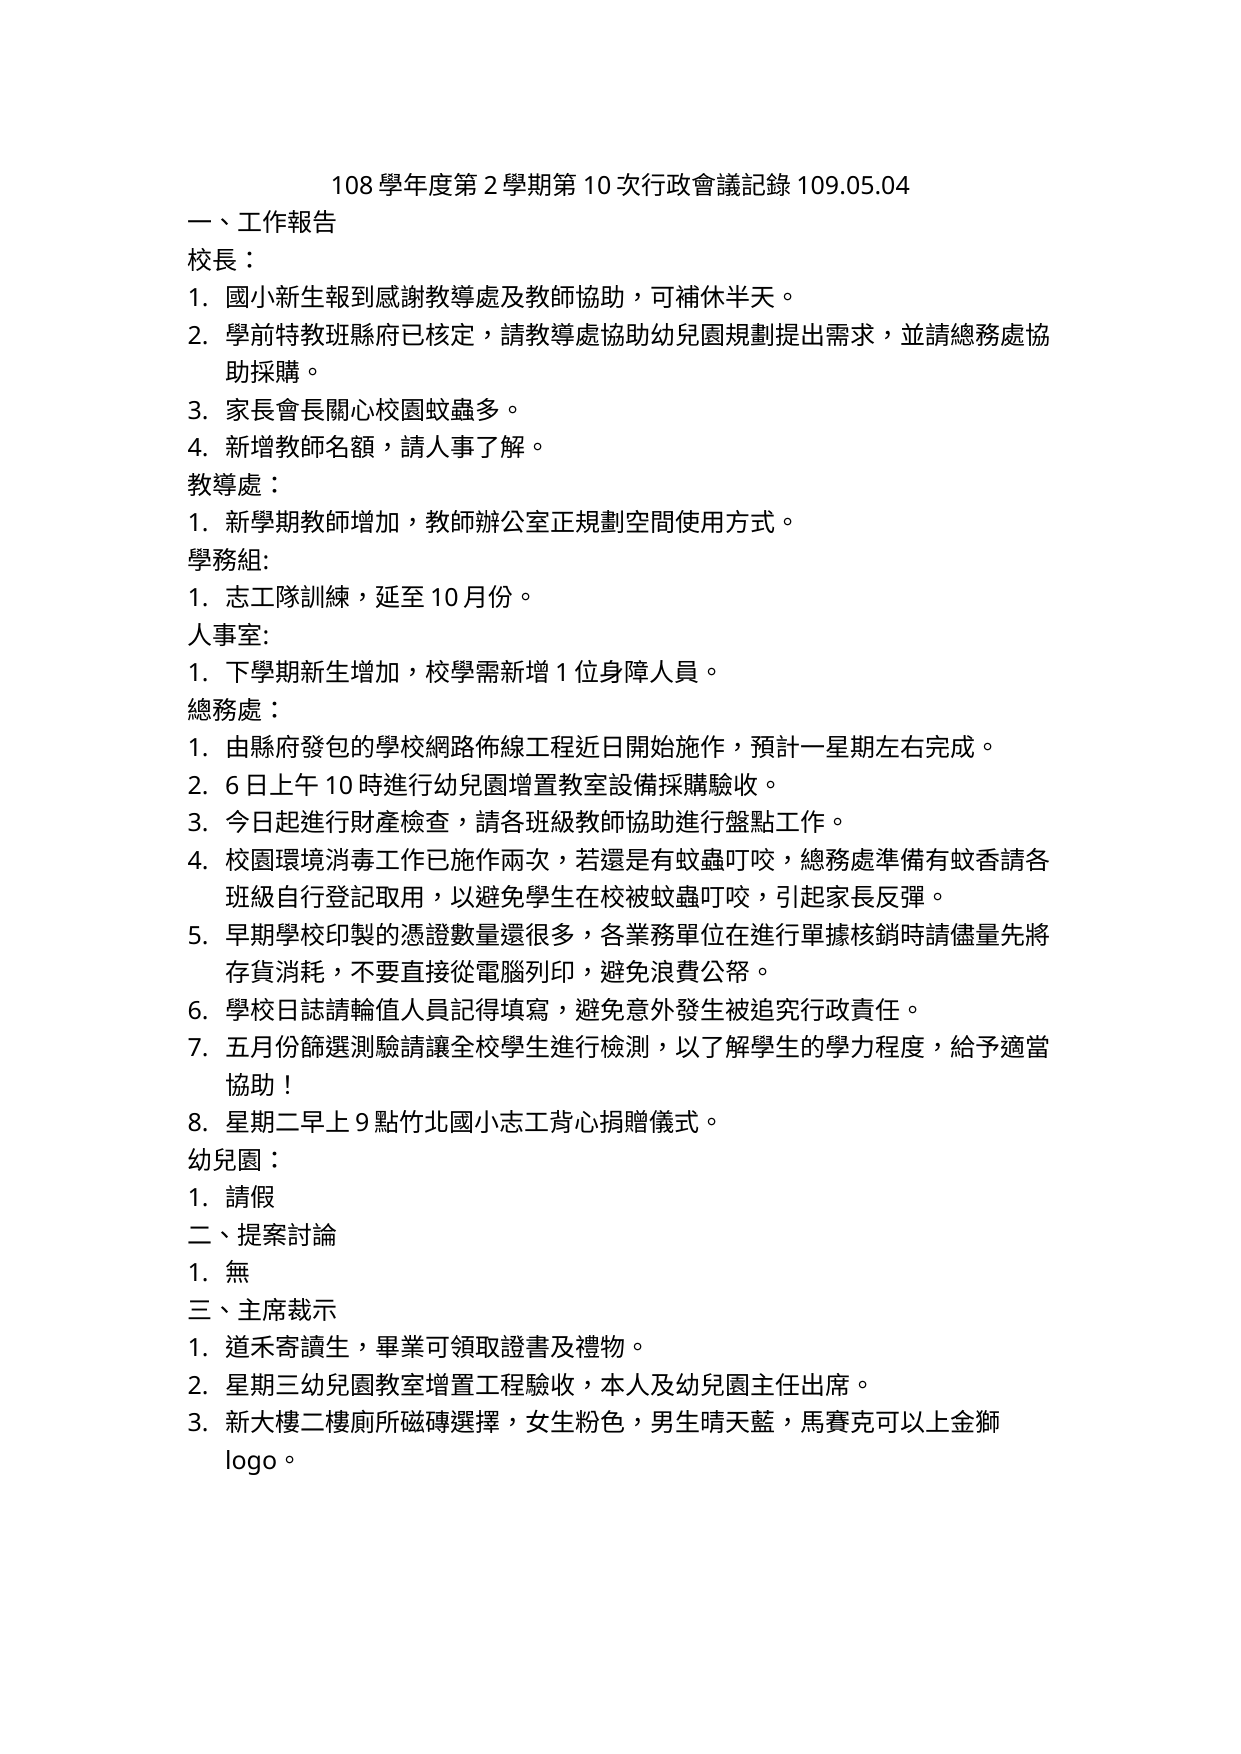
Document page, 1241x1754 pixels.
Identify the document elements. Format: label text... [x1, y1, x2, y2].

list 星期三幼兒園教室增置工程驗收，本人及幼兒園主任出席。 [187, 1364, 1053, 1402]
list 國小新生報到感謝教導處及教師協助，可補休半天。 [187, 277, 1053, 314]
text 108學年度第2學期第10次行政會議記錄109.05.04 [187, 164, 1053, 202]
list 新增教師名額，請人事了解。 [187, 427, 1053, 464]
list 校園環境消毒工作已施作兩次，若還是有蚊蟲叮咬，總務處準備有蚊香請各班級自行登記取用，以避免學生在校被蚊蟲叮咬，引起家長反彈。 [187, 839, 1053, 914]
text 總務處： [187, 689, 1053, 727]
list 今日起進行財產檢查，請各班級教師協助進行盤點工作。 [187, 802, 1053, 839]
text 學務組: [187, 539, 1053, 577]
list 新大樓二樓廁所磁磚選擇，女生粉色，男生晴天藍，馬賽克可以上金獅logo。 [187, 1402, 1053, 1477]
list 下學期新生增加，校學需新增1位身障人員。 [187, 652, 1053, 689]
text 教導處： [187, 464, 1053, 502]
list 無 [187, 1252, 1053, 1289]
list 家長會長關心校園蚊蟲多。 [187, 389, 1053, 427]
list 學前特教班縣府已核定，請教導處協助幼兒園規劃提出需求，並請總務處協助採購。 [187, 314, 1053, 389]
list 新學期教師增加，教師辦公室正規劃空間使用方式。 [187, 502, 1053, 539]
list 由縣府發包的學校網路佈線工程近日開始施作，預計一星期左右完成。 [187, 727, 1053, 764]
text 人事室: [187, 614, 1053, 652]
text 一、工作報告 [187, 202, 1053, 239]
list 道禾寄讀生，畢業可領取證書及禮物。 [187, 1327, 1053, 1364]
text 二、提案討論 [187, 1214, 1053, 1252]
text 三、主席裁示 [187, 1289, 1053, 1327]
list 志工隊訓練，延至10月份。 [187, 577, 1053, 614]
list 早期學校印製的憑證數量還很多，各業務單位在進行單據核銷時請儘量先將存貨消耗，不要直接從電腦列印，避免浪費公帑。 [187, 914, 1053, 989]
list 星期二早上9點竹北國小志工背心捐贈儀式。 [187, 1102, 1053, 1139]
text 幼兒園： [187, 1139, 1053, 1177]
list 6日上午10時進行幼兒園增置教室設備採購驗收。 [187, 764, 1053, 802]
list 學校日誌請輪值人員記得填寫，避免意外發生被追究行政責任。 [187, 989, 1053, 1027]
list 請假 [187, 1177, 1053, 1214]
text 校長： [187, 239, 1053, 277]
list 五月份篩選測驗請讓全校學生進行檢測，以了解學生的學力程度，給予適當協助！ [187, 1027, 1053, 1102]
